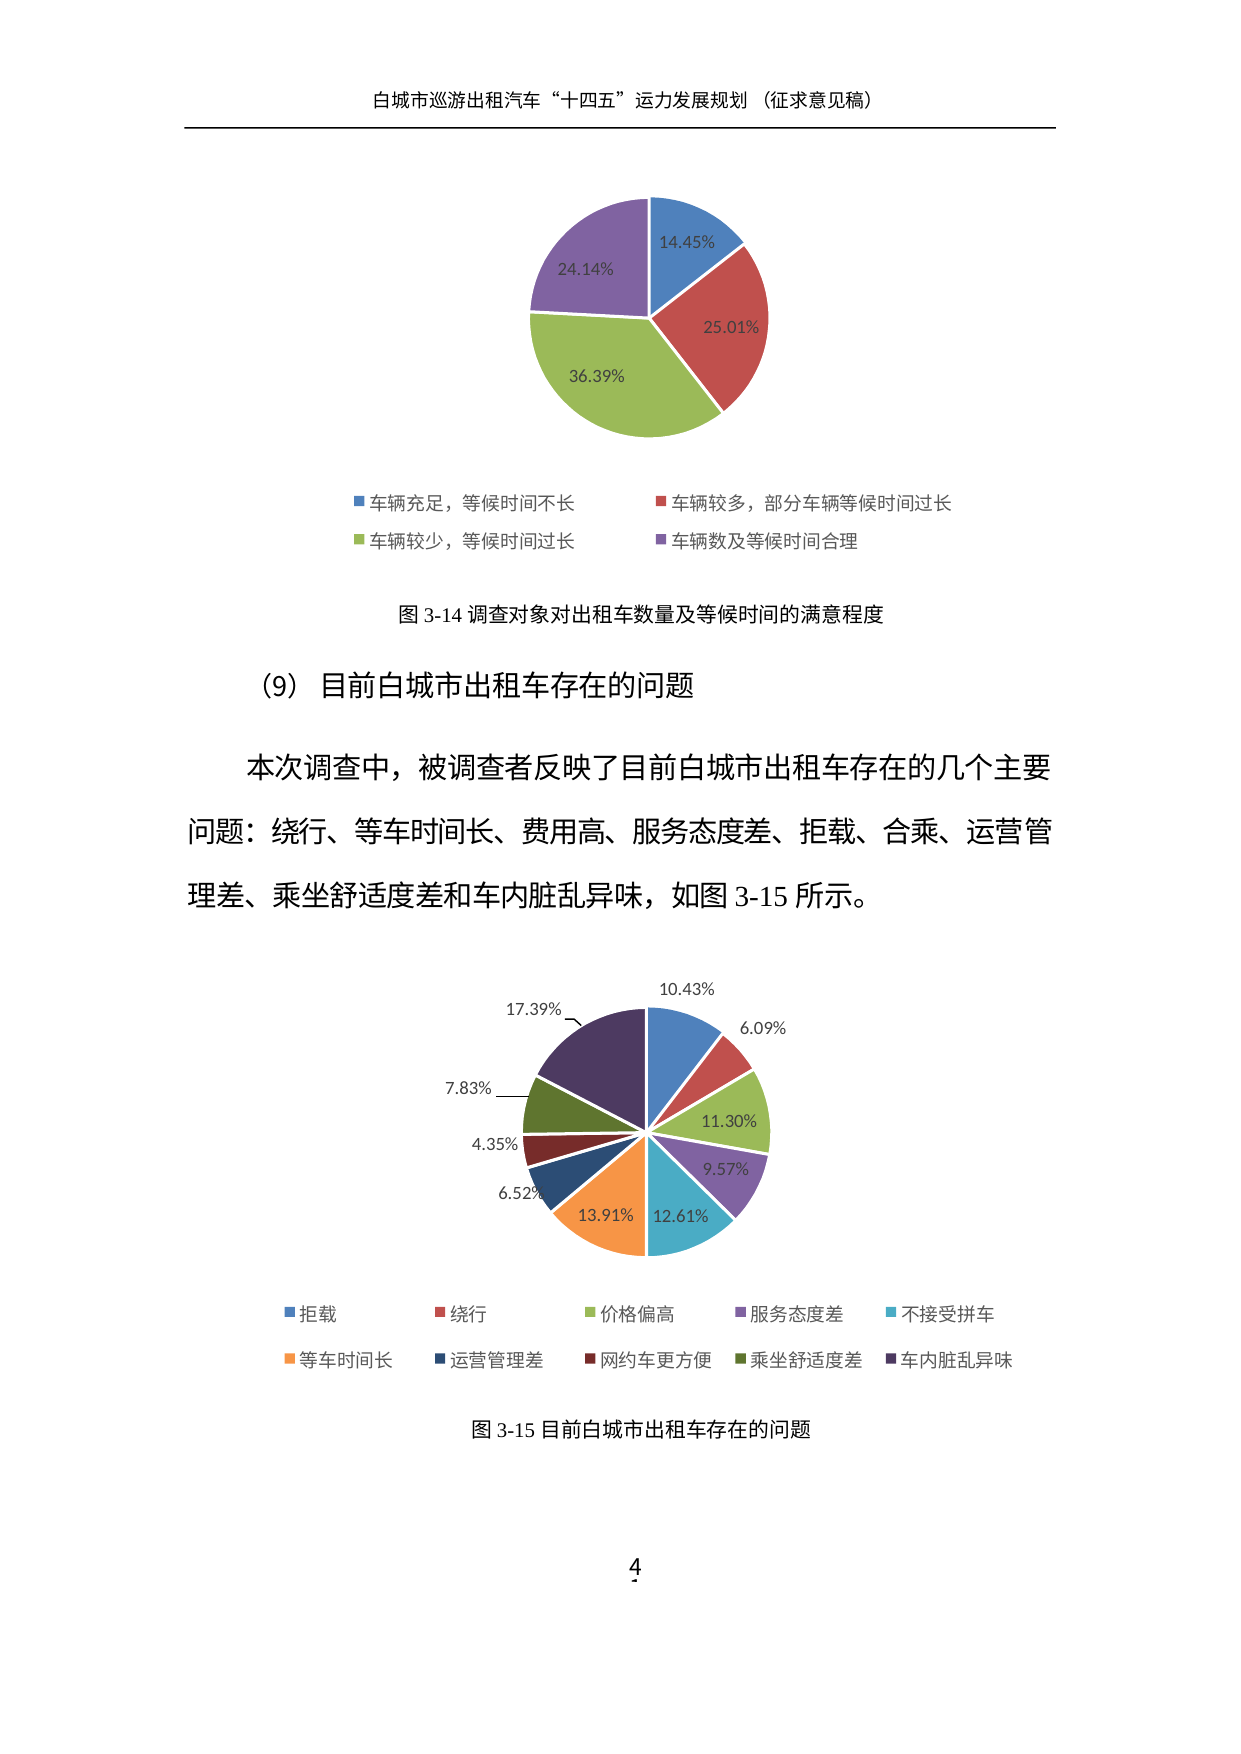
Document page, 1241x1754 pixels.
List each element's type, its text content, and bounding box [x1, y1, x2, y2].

text 6.09% [739, 1016, 1096, 1039]
text 7.83% [164, 1076, 529, 1099]
text 车辆较少，等候时间过长 车辆数及等候时间合理 [369, 526, 1096, 554]
text 等车时间长 运营管理差 网约车更方便 乘坐舒适度差 车内脏乱异味 [299, 1346, 1096, 1373]
text 10.43% [658, 977, 715, 1000]
text 17.39% [164, 997, 561, 1020]
text 6.52% [164, 1181, 545, 1204]
text 本次调查中，被调查者反映了目前白城市出租车存在的几个主要问题：绕行、等车时间长、费用高、服务态度差、拒载、合乘、运营管理差、乘坐舒适度差和车内脏乱异味，如图 3-15 所示。 [187, 745, 1053, 915]
text 4.35% [164, 1132, 518, 1155]
text 9.57% [702, 1157, 1096, 1180]
text 拒载 绕行 价格偏高 服务态度差 不接受拼车 [197, 1299, 1096, 1326]
list 目前白城市出租车存在的问题 [246, 662, 1096, 704]
text 图 3-15 目前白城市出租车存在的问题 [303, 1413, 979, 1443]
text 11.30% [701, 1109, 1096, 1132]
text 12.61% [652, 1204, 1096, 1227]
text 车辆充足，等候时间不长 车辆较多，部分车辆等候时间过长 [369, 488, 1096, 515]
text 13.91% [577, 1203, 634, 1226]
text 图 3-14 调查对象对出租车数量及等候时间的满意程度 [303, 598, 979, 629]
